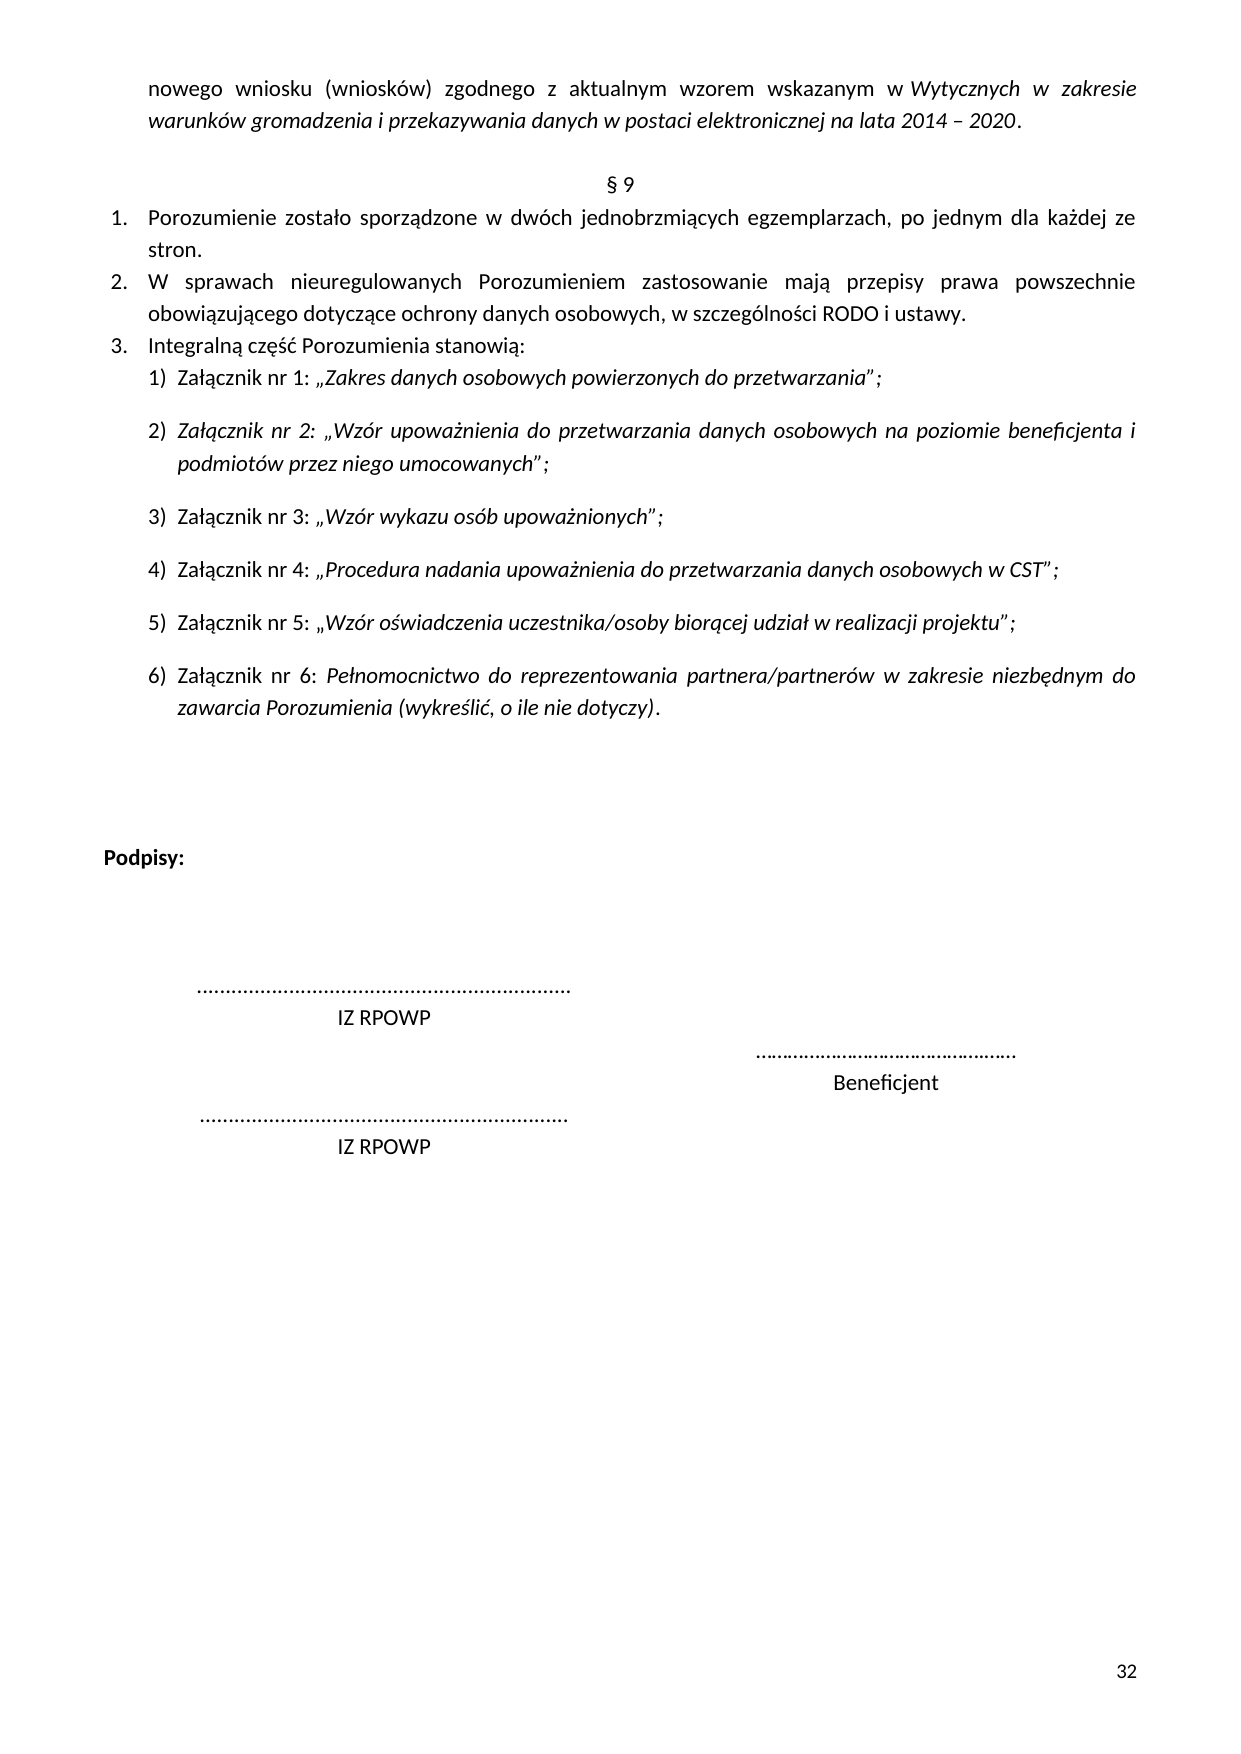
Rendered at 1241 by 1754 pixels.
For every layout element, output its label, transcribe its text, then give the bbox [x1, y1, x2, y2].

text ................................................................ [103, 1100, 664, 1128]
text ………...………………………….…… [635, 1036, 1137, 1064]
text IZ RPOWP [103, 1132, 664, 1160]
list Załącznik nr 4: „Procedura nadania upoważnienia do przetwarzania danych osobowych w CST”; [148, 555, 1137, 583]
list Załącznik nr 6: Pełnomocnictwo do reprezentowania partnera/partnerów w zakresie niezbędnym do zawarcia Porozumienia (wykreślić, o ile nie dotyczy). [148, 661, 1137, 721]
text Podpisy: [103, 843, 988, 871]
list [110, 74, 1137, 134]
list Załącznik nr 3: „Wzór wykazu osób upoważnionych”; [148, 502, 1137, 530]
list Porozumienie zostało sporządzone w dwóch jednobrzmiących egzemplarzach, po jednym dla każdej ze stron. [110, 203, 1137, 263]
list Integralną część Porozumienia stanowią: [110, 331, 1137, 359]
text IZ RPOWP [103, 1003, 664, 1032]
list Załącznik nr 2: „Wzór upoważnienia do przetwarzania danych osobowych na poziomie beneficjenta i podmiotów przez niego umocowanych”; [148, 417, 1137, 477]
list W sprawach nieuregulowanych Porozumieniem zastosowanie mają przepisy prawa powszechnie obowiązującego dotyczące ochrony danych osobowych, w szczególności RODO i ustawy. [110, 267, 1137, 327]
text ................................................................. [103, 971, 664, 999]
text § 9 [103, 170, 1137, 198]
list Załącznik nr 5: „Wzór oświadczenia uczestnika/osoby biorącej udział w realizacji projektu”; [148, 608, 1137, 636]
list Załącznik nr 1: „Zakres danych osobowych powierzonych do przetwarzania”; [148, 363, 1137, 392]
text Beneficjent [635, 1068, 1137, 1096]
